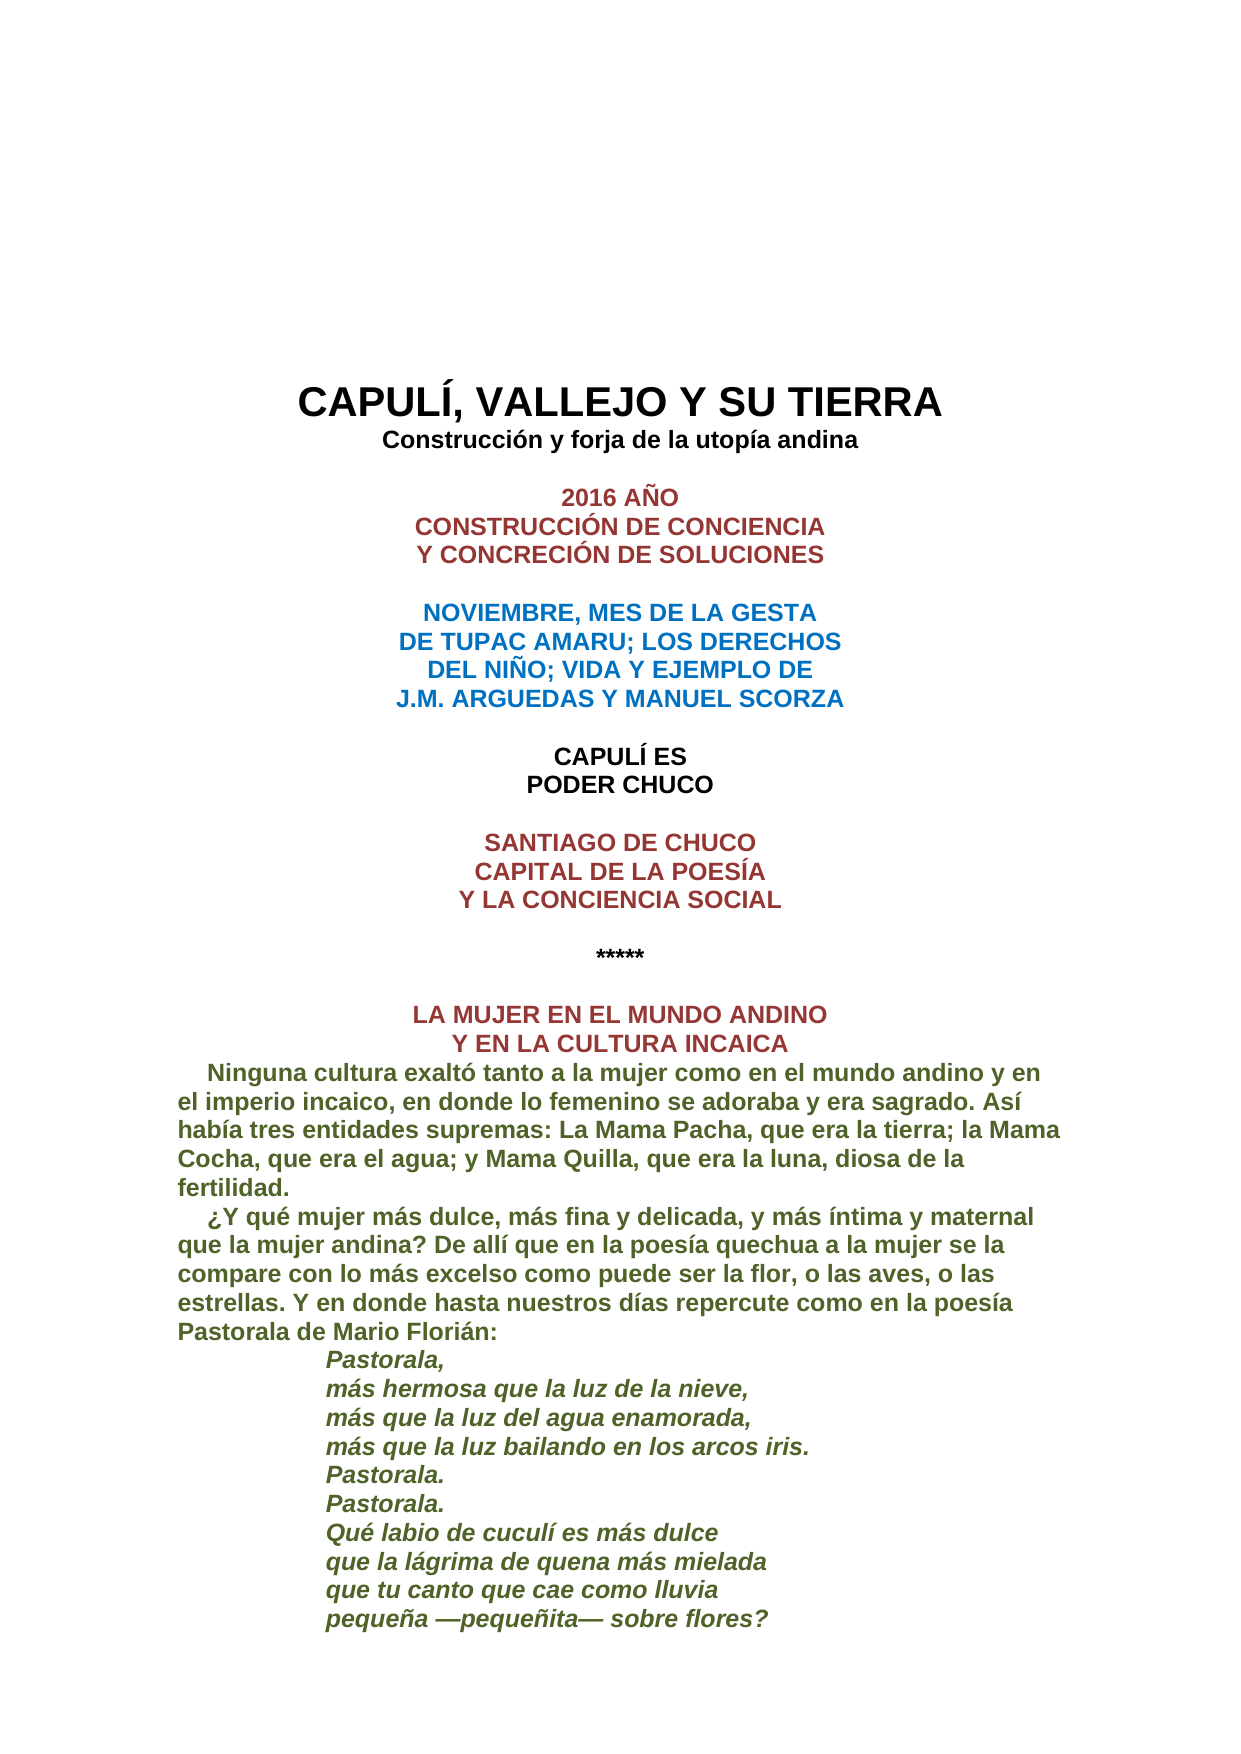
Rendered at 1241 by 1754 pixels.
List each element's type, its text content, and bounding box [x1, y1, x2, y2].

text PODER CHUCO [177, 771, 1063, 799]
text Y EN LA CULTURA INCAICA [177, 1029, 1063, 1058]
text que tu canto que cae como lluvia [296, 1576, 1063, 1604]
text más que la luz bailando en los arcos iris. [296, 1432, 1063, 1461]
text Construcción y forja de la utopía andina [177, 426, 1063, 454]
text CAPITAL DE LA POESÍA [177, 857, 1063, 886]
text Pastorala. [296, 1461, 1063, 1489]
text más que la luz del agua enamorada, [296, 1403, 1063, 1432]
text J.M. ARGUEDAS Y MANUEL SCORZA [177, 684, 1063, 713]
text DE TUPAC AMARU; LOS DERECHOS [177, 627, 1063, 656]
text Ninguna cultura exaltó tanto a la mujer como en el mundo andino y en el imperio incaico, en donde lo femenino se adoraba y era sagrado. Así había tres entidades supremas: La Mama Pacha, que era la tierra; la Mama Cocha, que era el agua; y Mama Quilla, que era la luna, diosa de la fertilidad. [177, 1058, 1063, 1202]
text CONSTRUCCIÓN DE CONCIENCIA [177, 512, 1063, 541]
text 2016 AÑO [177, 483, 1063, 512]
text CAPULÍ ES [177, 742, 1063, 771]
text Qué labio de cuculí es más dulce [296, 1518, 1063, 1547]
text ***** [177, 943, 1063, 972]
text SANTIAGO DE CHUCO [177, 828, 1063, 857]
text CAPULÍ, VALLEJO Y SU TIERRA [177, 378, 1063, 426]
text Pastorala, [296, 1346, 1063, 1374]
text Y LA CONCIENCIA SOCIAL [177, 886, 1063, 914]
text Pastorala. [296, 1489, 1063, 1518]
text ¿Y qué mujer más dulce, más fina y delicada, y más íntima y maternal que la mujer andina? De allí que en la poesía quechua a la mujer se la compare con lo más excelso como puede ser la flor, o las aves, o las estrellas. Y en donde hasta nuestros días repercute como en la poesía Pastorala de Mario Florián: [177, 1202, 1063, 1346]
text Y CONCRECIÓN DE SOLUCIONES [177, 541, 1063, 569]
text LA MUJER EN EL MUNDO ANDINO [177, 1001, 1063, 1029]
text NOVIEMBRE, MES DE LA GESTA [177, 598, 1063, 627]
text que la lágrima de quena más mielada [296, 1547, 1063, 1576]
text pequeña —pequeñita— sobre flores? [296, 1604, 1063, 1633]
text DEL NIÑO; VIDA Y EJEMPLO DE [177, 656, 1063, 684]
text más hermosa que la luz de la nieve, [296, 1374, 1063, 1403]
